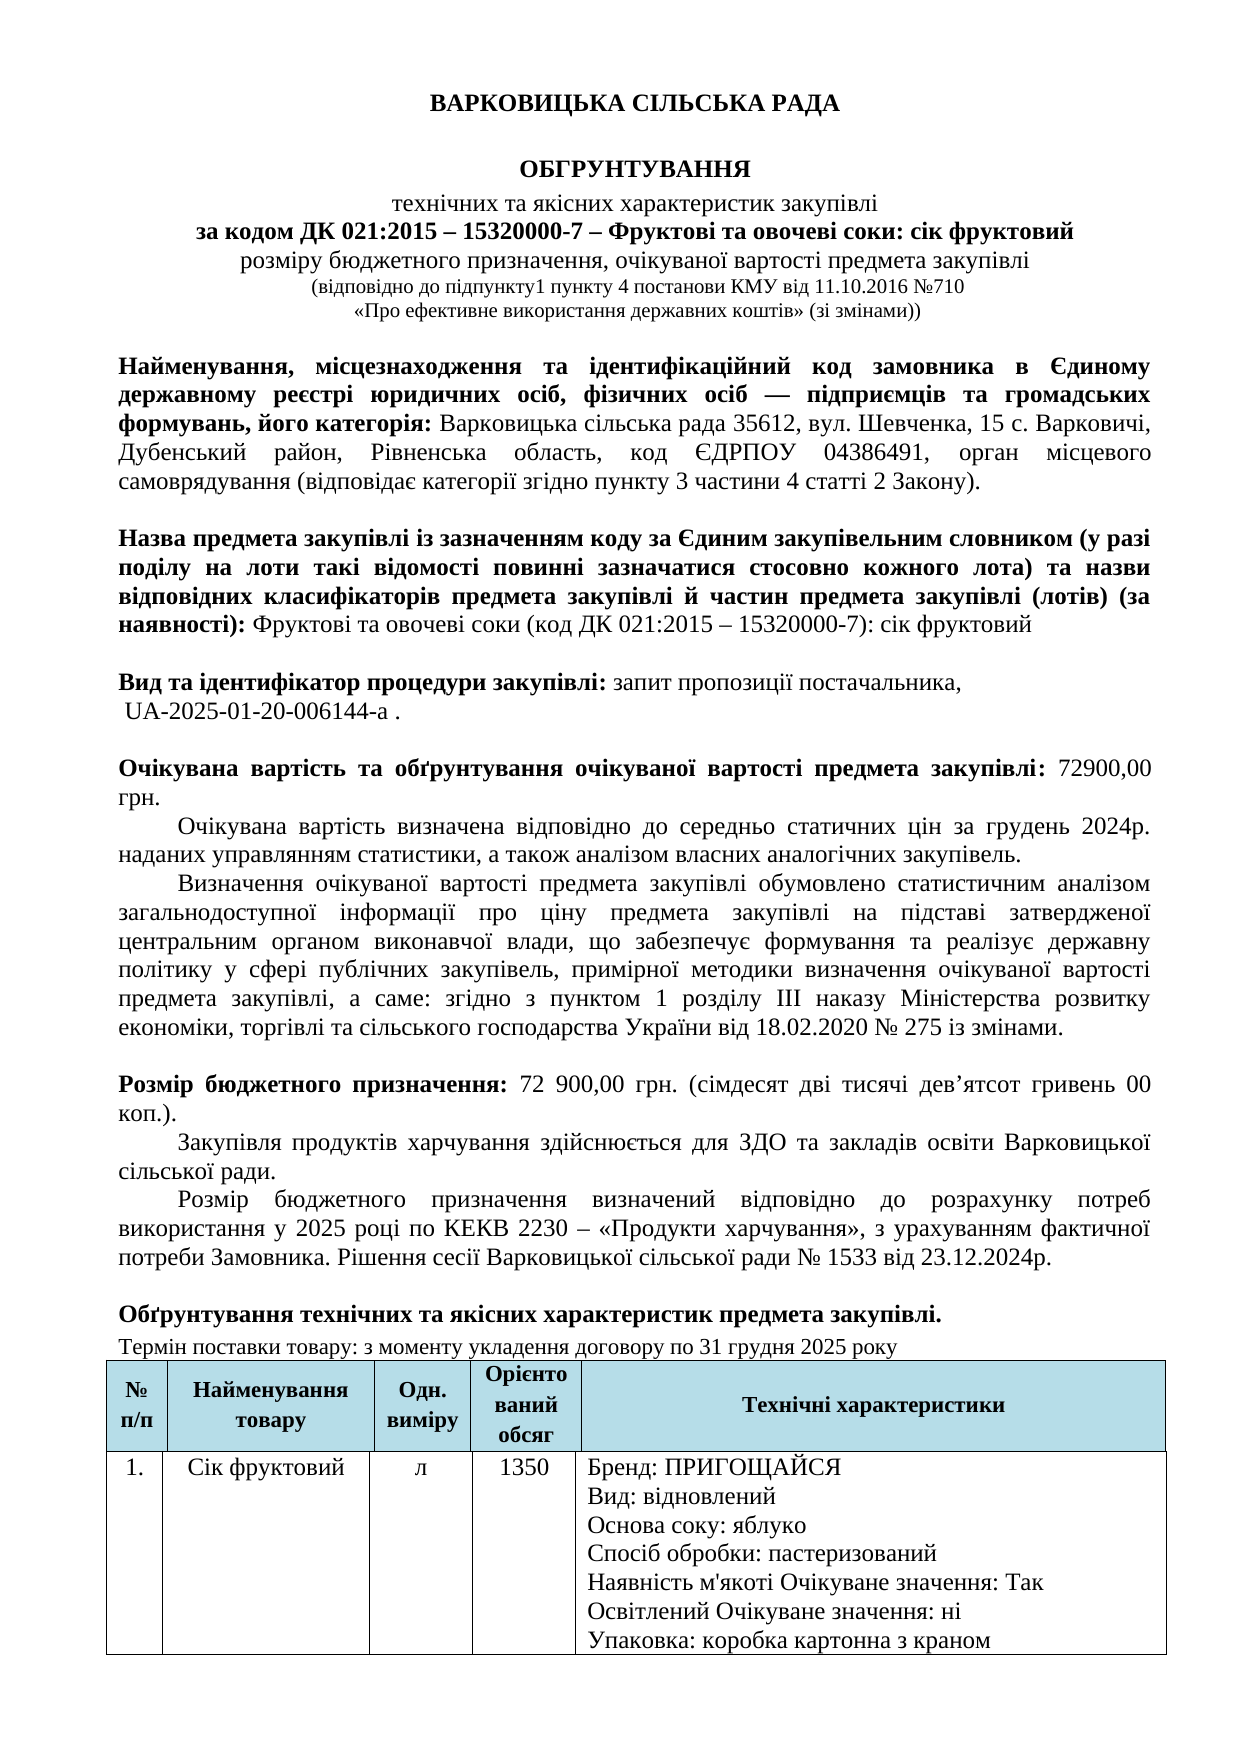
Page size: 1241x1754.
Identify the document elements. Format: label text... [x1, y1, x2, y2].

text (відповідно до підпункту1 пункту 4 постанови КМУ від 11.10.2016 №710 [118, 274, 1152, 298]
text Очікувана вартість визначена відповідно до середньо статичних цін за грудень 2024р. наданих управлянням статистики, а також аналізом власних аналогічних закупівель. [118, 811, 1152, 868]
table_header Одн. виміру [375, 1361, 470, 1451]
text Найменування, місцезнаходження та ідентифікаційний код замовника в Єдиному державному реєстрі юридичних осіб, фізичних осіб — підприємців та громадських формувань, його категорія: Варковицька сільська рада 35612, вул. Шевченка, 15 с. Варковичі, Дубенський район, Рівненська область, код ЄДРПОУ 04386491, орган місцевого самоврядування (відповідає категорії згідно пункту 3 частини 4 статті 2 Закону). [118, 351, 1152, 494]
text UA-2025-01-20-006144-а . [118, 696, 1152, 724]
text Розмір бюджетного призначення визначений відповідно до розрахунку потреб використання у 2025 році по КЕКВ 2230 – «Продукти харчування», з урахуванням фактичної потреби Замовника. Рішення сесії Варковицької сільської ради № 1533 від 23.12.2024р. [118, 1184, 1152, 1271]
text ВАРКОВИЦЬКА СІЛЬСЬКА РАДА [118, 88, 1152, 117]
table_cell 1350 [473, 1452, 575, 1653]
text ОБГРУНТУВАННЯ [118, 154, 1152, 183]
text Розмір бюджетного призначення: 72 900,00 грн. (сімдесят дві тисячі дев’ятсот гривень 00 коп.). [118, 1069, 1152, 1127]
text розміру бюджетного призначення, очікуваної вартості предмета закупівлі [118, 245, 1152, 274]
text Закупівля продуктів харчування здійснюється для ЗДО та закладів освіти Варковицької сільської ради. [118, 1127, 1152, 1184]
text Назва предмета закупівлі із зазначенням коду за Єдиним закупівельним словником (у разі поділу на лоти такі відомості повинні зазначатися стосовно кожного лота) та назви відповідних класифікаторів предмета закупівлі й частин предмета закупівлі (лотів) (за наявності): Фруктові та овочеві соки (код ДК 021:2015 – 15320000-7): сік фруктовий [118, 523, 1152, 638]
text Очікувана вартість та обґрунтування очікуваної вартості предмета закупівлі: 72900,00 грн. [118, 753, 1152, 811]
text Визначення очікуваної вартості предмета закупівлі обумовлено статистичним аналізом загальнодоступної інформації про ціну предмета закупівлі на підставі затвердженої центральним органом виконавчої влади, що забезпечує формування та реалізує державну політику у сфері публічних закупівель, примірної методики визначення очікуваної вартості предмета закупівлі, а саме: згідно з пунктом 1 розділу ІІІ наказу Міністерства розвитку економіки, торгівлі та сільського господарства України від 18.02.2020 № 275 із змінами. [118, 868, 1152, 1041]
text Термін поставки товару: з моменту укладення договору по 31 грудня 2025 року [118, 1328, 1152, 1359]
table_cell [576, 1452, 1166, 1653]
table_header Технічні характеристики [582, 1361, 1165, 1451]
text за кодом ДК 021:2015 – 15320000-7 – Фруктові та овочеві соки: сік фруктовий [118, 216, 1152, 245]
table_header № п/п [107, 1361, 167, 1451]
table_header Найменування товару [168, 1361, 374, 1451]
table_header Орієнтований обсяг [471, 1361, 581, 1451]
table_cell Сік фруктовий [163, 1452, 369, 1653]
text «Про ефективне використання державних коштів» (зі змінами)) [118, 298, 1152, 322]
table_cell л [370, 1452, 472, 1653]
text технічних та якісних характеристик закупівлі [118, 188, 1152, 216]
text Вид та ідентифікатор процедури закупівлі: запит пропозиції постачальника, [118, 667, 1152, 696]
table_cell 1. [107, 1452, 162, 1653]
text Обґрунтування технічних та якісних характеристик предмета закупівлі. [118, 1299, 1152, 1328]
